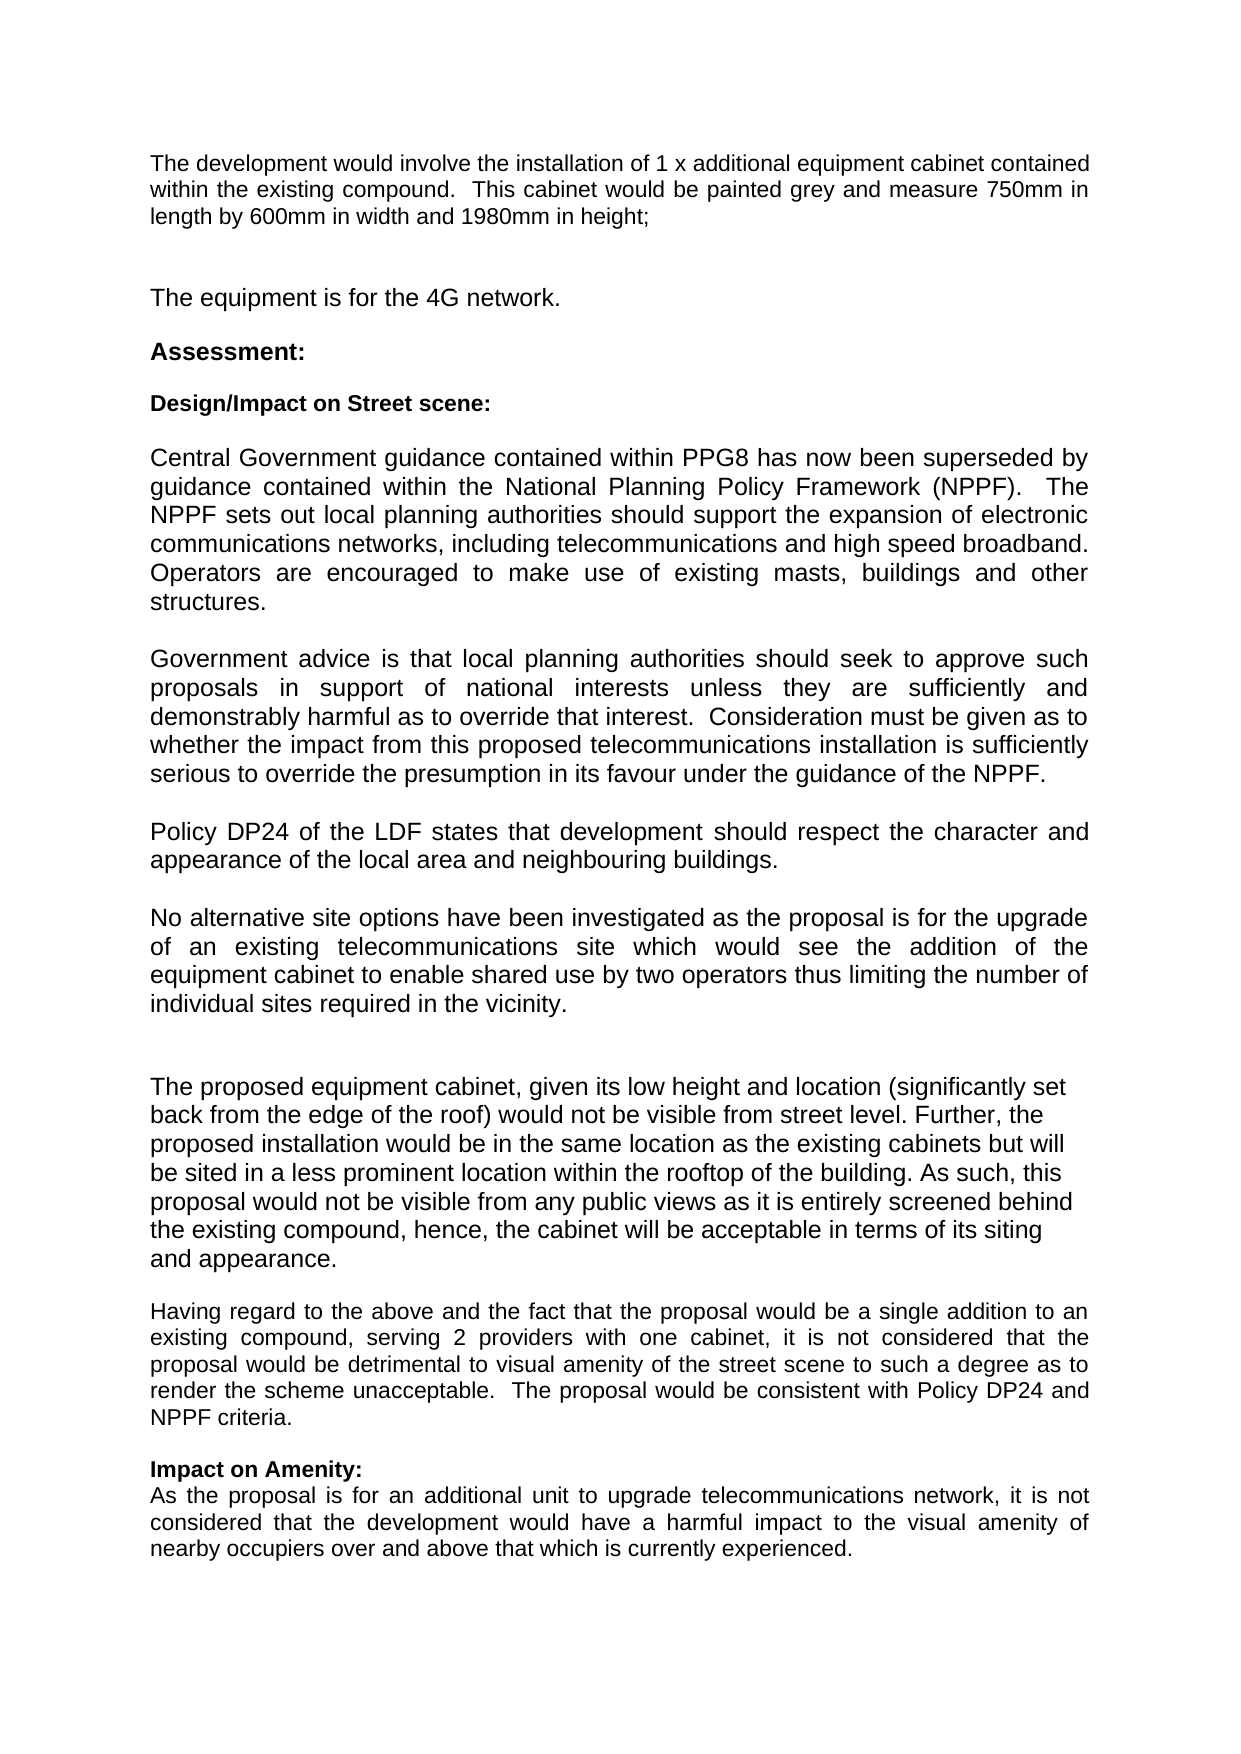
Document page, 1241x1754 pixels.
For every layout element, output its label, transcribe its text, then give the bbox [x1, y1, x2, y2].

text As the proposal is for an additional unit to upgrade telecommunications network, it is not considered that the development would have a harmful impact to the visual amenity of nearby occupiers over and above that which is currently experienced. [150, 1482, 1090, 1562]
text The equipment is for the 4G network. [150, 283, 1090, 312]
text Impact on Amenity: [150, 1456, 1090, 1482]
text Government advice is that local planning authorities should seek to approve such proposals in support of national interests unless they are sufficiently and demonstrably harmful as to override that interest. Consideration must be given as to whether the impact from this proposed telecommunications installation is sufficiently serious to override the presumption in its favour under the guidance of the NPPF. [150, 644, 1090, 788]
text Central Government guidance contained within PPG8 has now been superseded by guidance contained within the National Planning Policy Framework (NPPF). The NPPF sets out local planning authorities should support the expansion of electronic communications networks, including telecommunications and high speed broadband. Operators are encouraged to make use of existing masts, buildings and other structures. [150, 443, 1090, 616]
text No alternative site options have been investigated as the proposal is for the upgrade of an existing telecommunications site which would see the addition of the equipment cabinet to enable shared use by two operators thus limiting the number of individual sites required in the vicinity. [150, 903, 1090, 1018]
text Assessment: [150, 337, 1090, 365]
text Having regard to the above and the fact that the proposal would be a single addition to an existing compound, serving 2 providers with one cabinet, it is not considered that the proposal would be detrimental to visual amenity of the street scene to such a degree as to render the scheme unacceptable. The proposal would be consistent with Policy DP24 and NPPF criteria. [150, 1298, 1090, 1430]
text The development would involve the installation of 1 x additional equipment cabinet contained within the existing compound. This cabinet would be painted grey and measure 750mm in length by 600mm in width and 1980mm in height; [150, 150, 1090, 229]
text Design/Impact on Street scene: [150, 390, 1090, 417]
text Policy DP24 of the LDF states that development should respect the character and appearance of the local area and neighbouring buildings. [150, 817, 1090, 874]
text The proposed equipment cabinet, given its low height and location (significantly set back from the edge of the roof) would not be visible from street level. Further, the proposed installation would be in the same location as the existing cabinets but will be sited in a less prominent location within the rooftop of the building. As such, this proposal would not be visible from any public views as it is entirely screened behind the existing compound, hence, the cabinet will be acceptable in terms of its siting and appearance. [150, 1072, 1090, 1273]
